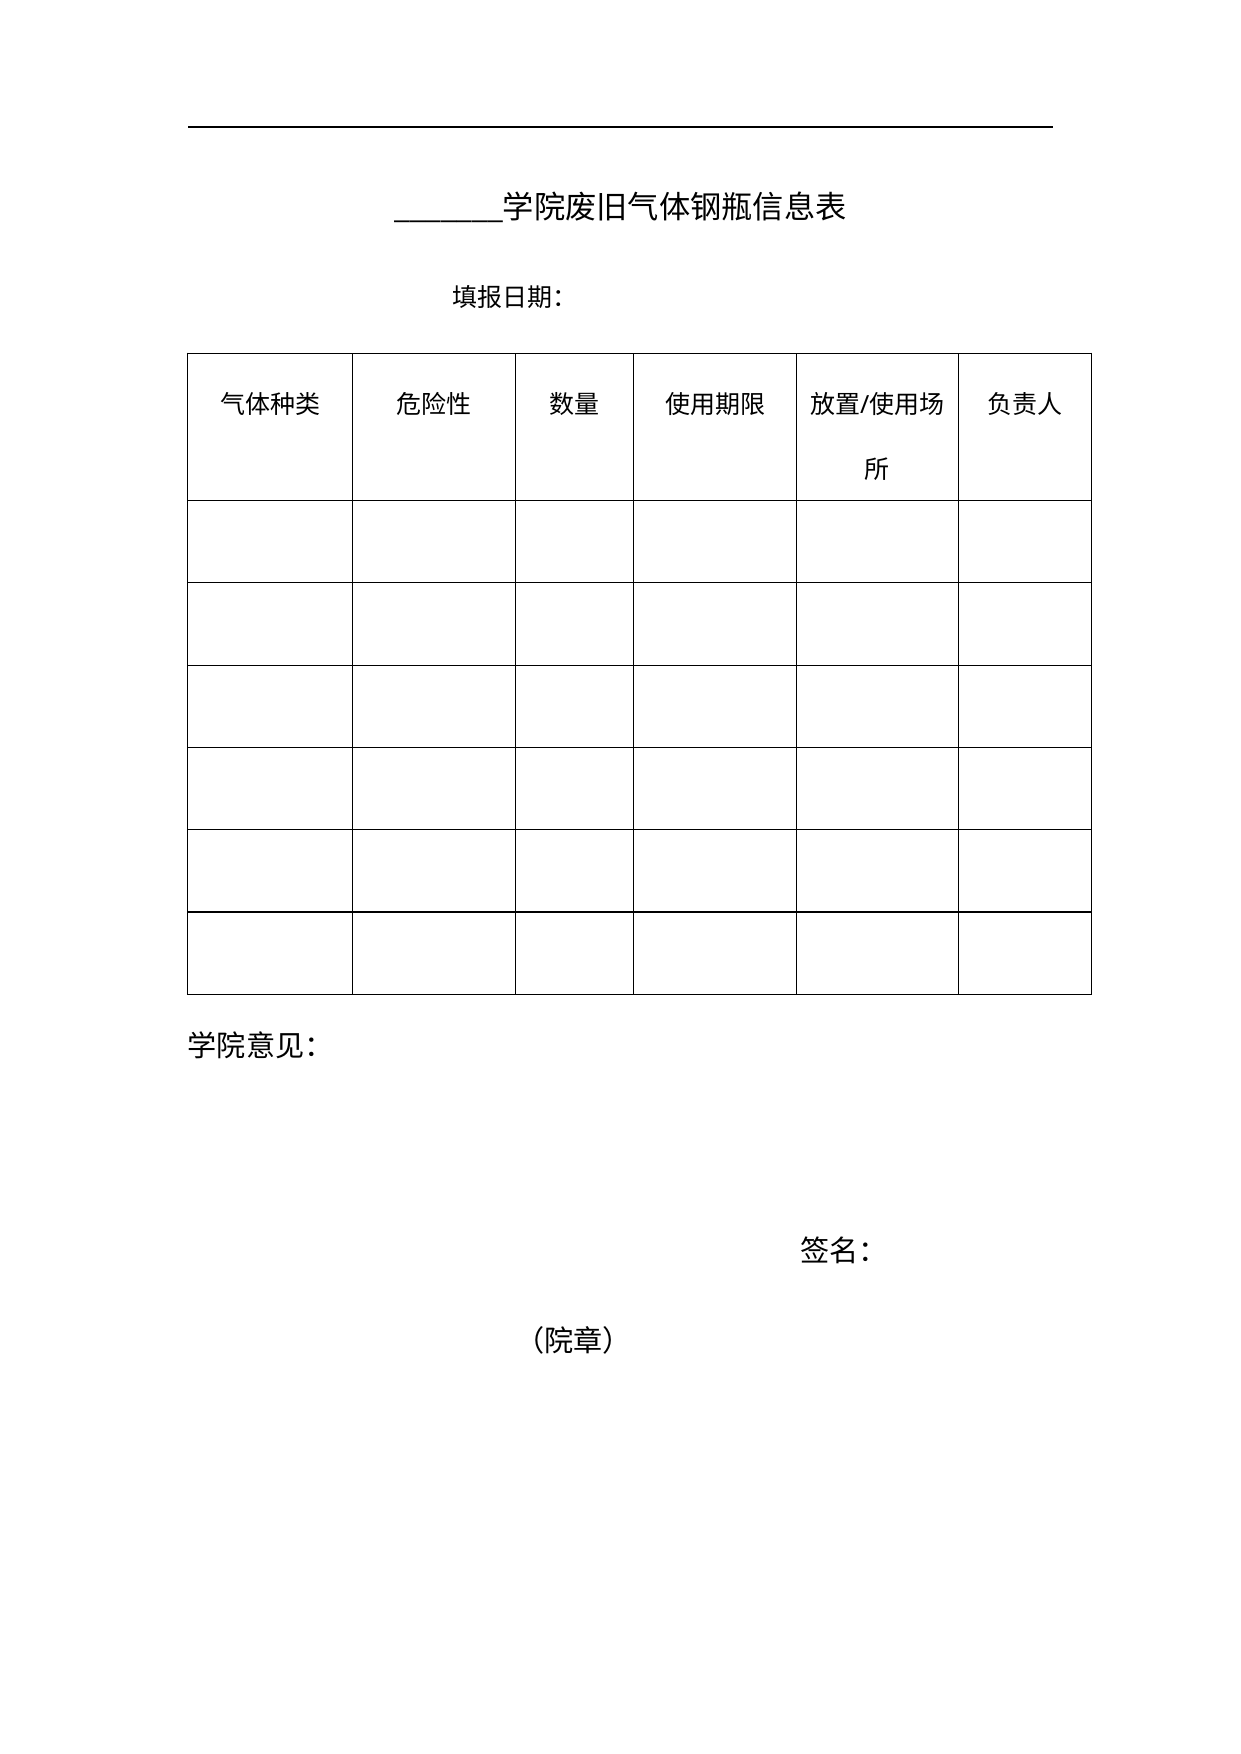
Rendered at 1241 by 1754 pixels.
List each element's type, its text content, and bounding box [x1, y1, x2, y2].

table_cell [188, 501, 352, 582]
table_cell [188, 748, 352, 829]
table_cell [634, 913, 796, 994]
text _______学院废旧气体钢瓶信息表 [187, 173, 1053, 238]
table_cell [634, 748, 796, 829]
table_header 负责人 [959, 354, 1091, 500]
table_cell [516, 501, 633, 582]
table_cell [634, 501, 796, 582]
text 签名： [712, 1216, 1053, 1281]
table_cell [797, 583, 958, 664]
table_cell [353, 666, 515, 747]
table_header 气体种类 [188, 354, 352, 500]
text 填报日期： [187, 263, 1053, 328]
table_cell [516, 666, 633, 747]
table_cell [516, 748, 633, 829]
table_cell [188, 583, 352, 664]
table_cell [188, 830, 352, 911]
table_cell [353, 583, 515, 664]
table_cell [353, 830, 515, 911]
table_cell [797, 913, 958, 994]
table_cell [516, 583, 633, 664]
table_cell [634, 830, 796, 911]
table_cell [959, 501, 1091, 582]
text （院章） [198, 1306, 1053, 1371]
table_cell [797, 830, 958, 911]
table_header 放置/使用场所 [797, 354, 958, 500]
text 学院意见： [187, 1011, 1053, 1076]
table_cell [634, 666, 796, 747]
table_cell [797, 501, 958, 582]
table_cell [959, 748, 1091, 829]
table_cell [188, 913, 352, 994]
table_cell [959, 666, 1091, 747]
table_header 使用期限 [634, 354, 796, 500]
table_header 数量 [516, 354, 633, 500]
table_cell [797, 666, 958, 747]
table_cell [353, 913, 515, 994]
table_cell [797, 748, 958, 829]
table_cell [959, 583, 1091, 664]
table_cell [959, 913, 1091, 994]
table_cell [353, 748, 515, 829]
table_cell [188, 666, 352, 747]
table_cell [634, 583, 796, 664]
table_cell [959, 830, 1091, 911]
table_cell [353, 501, 515, 582]
table_cell [516, 830, 633, 911]
table_header 危险性 [353, 354, 515, 500]
table_cell [516, 913, 633, 994]
